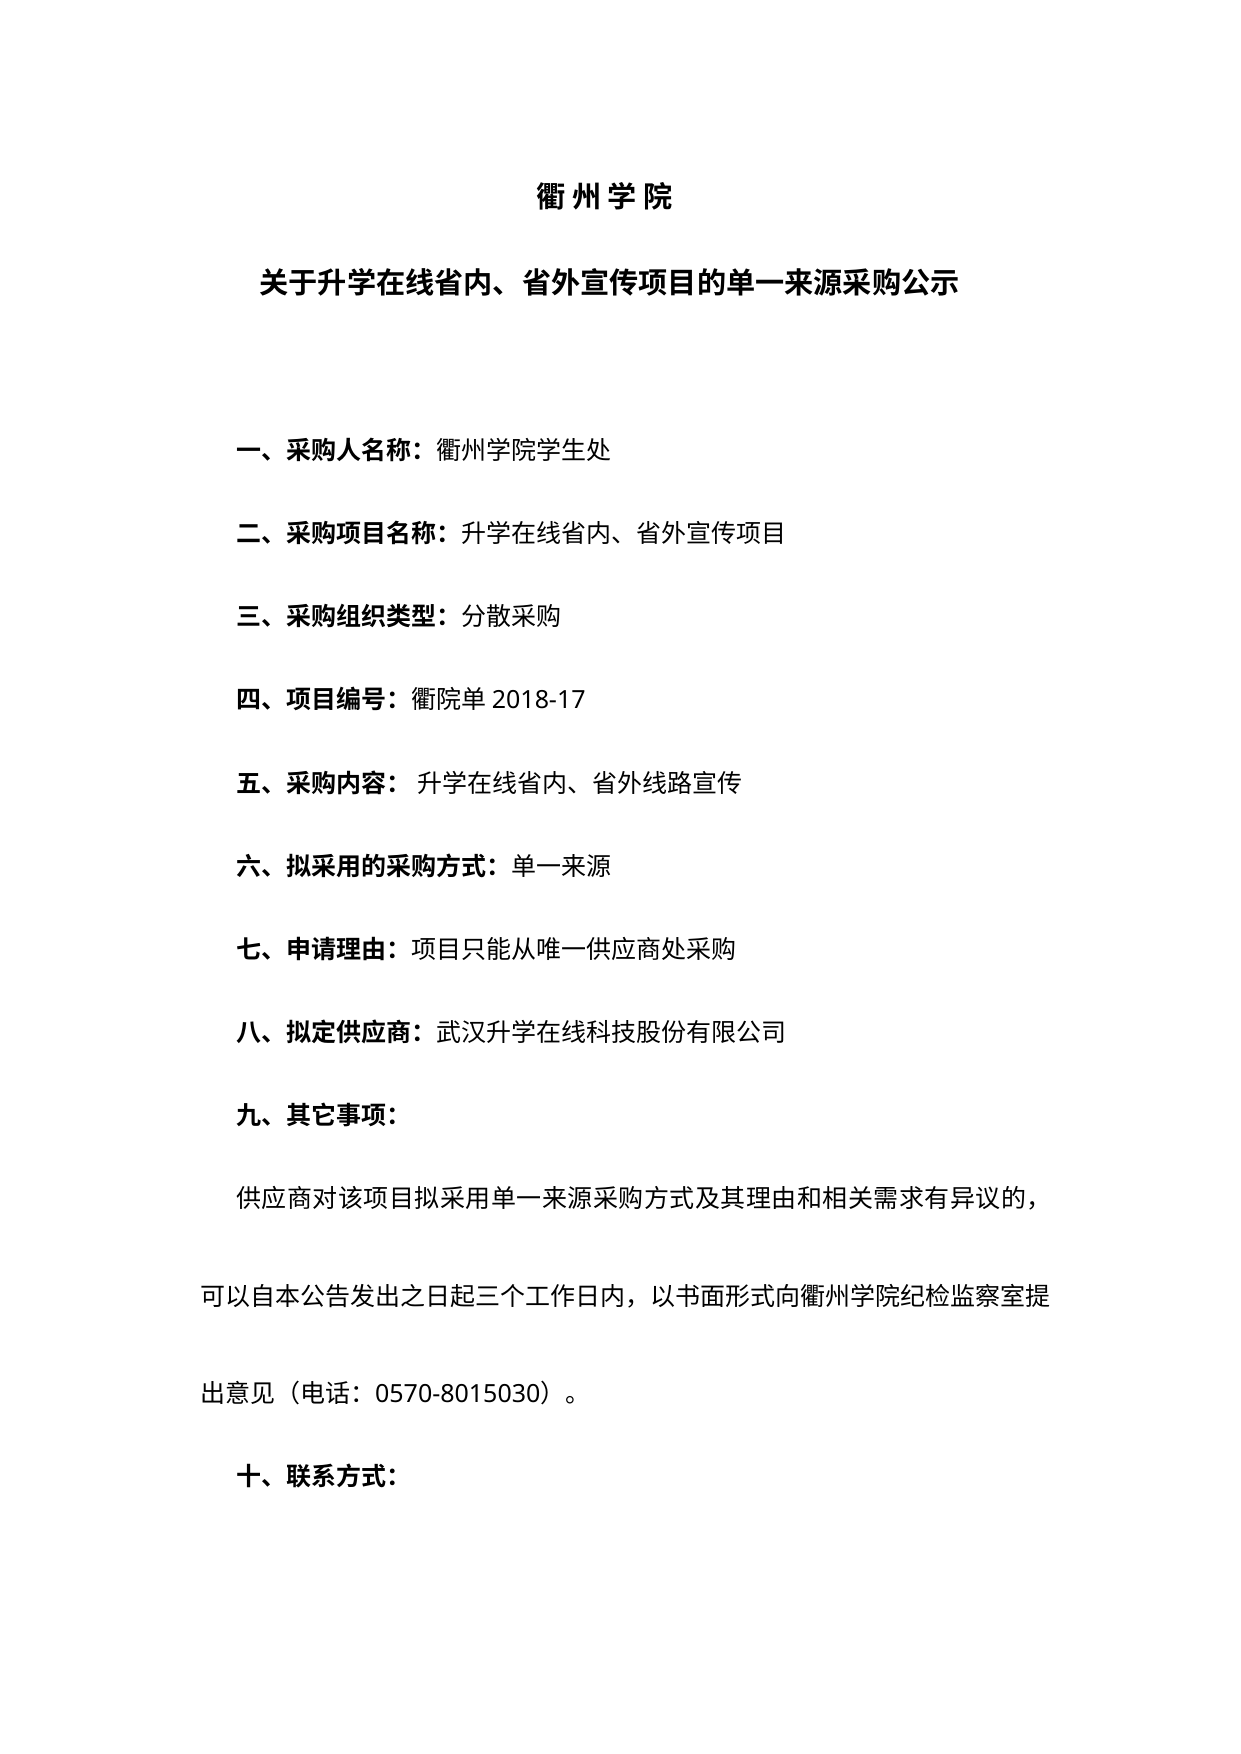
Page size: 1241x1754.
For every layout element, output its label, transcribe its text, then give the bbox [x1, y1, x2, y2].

text 供应商对该项目拟采用单一来源采购方式及其理由和相关需求有异议的，可以自本公告发出之日起三个工作日内，以书面形式向衢州学院纪检监察室提出意见（电话：0570-8015030）。 [200, 1164, 1053, 1424]
text 三、采购组织类型：分散采购 [187, 582, 1053, 647]
text 衢 州 学 院 [187, 162, 1053, 227]
text 七、申请理由：项目只能从唯一供应商处采购 [212, 915, 1053, 980]
text 九、其它事项： [187, 1081, 1053, 1146]
text 一、采购人名称：衢州学院学生处 [187, 416, 1053, 481]
text 六、拟采用的采购方式：单一来源 [236, 832, 1053, 897]
text 二、采购项目名称：升学在线省内、省外宣传项目 [187, 499, 1053, 564]
text 十、联系方式： [187, 1442, 1053, 1507]
text 四、项目编号：衢院单2018-17 [187, 666, 1053, 731]
text 八、拟定供应商：武汉升学在线科技股份有限公司 [212, 998, 1053, 1063]
text 关于升学在线省内、省外宣传项目的单一来源采购公示 [187, 248, 1053, 313]
text 五、采购内容： 升学在线省内、省外线路宣传 [236, 749, 1053, 814]
